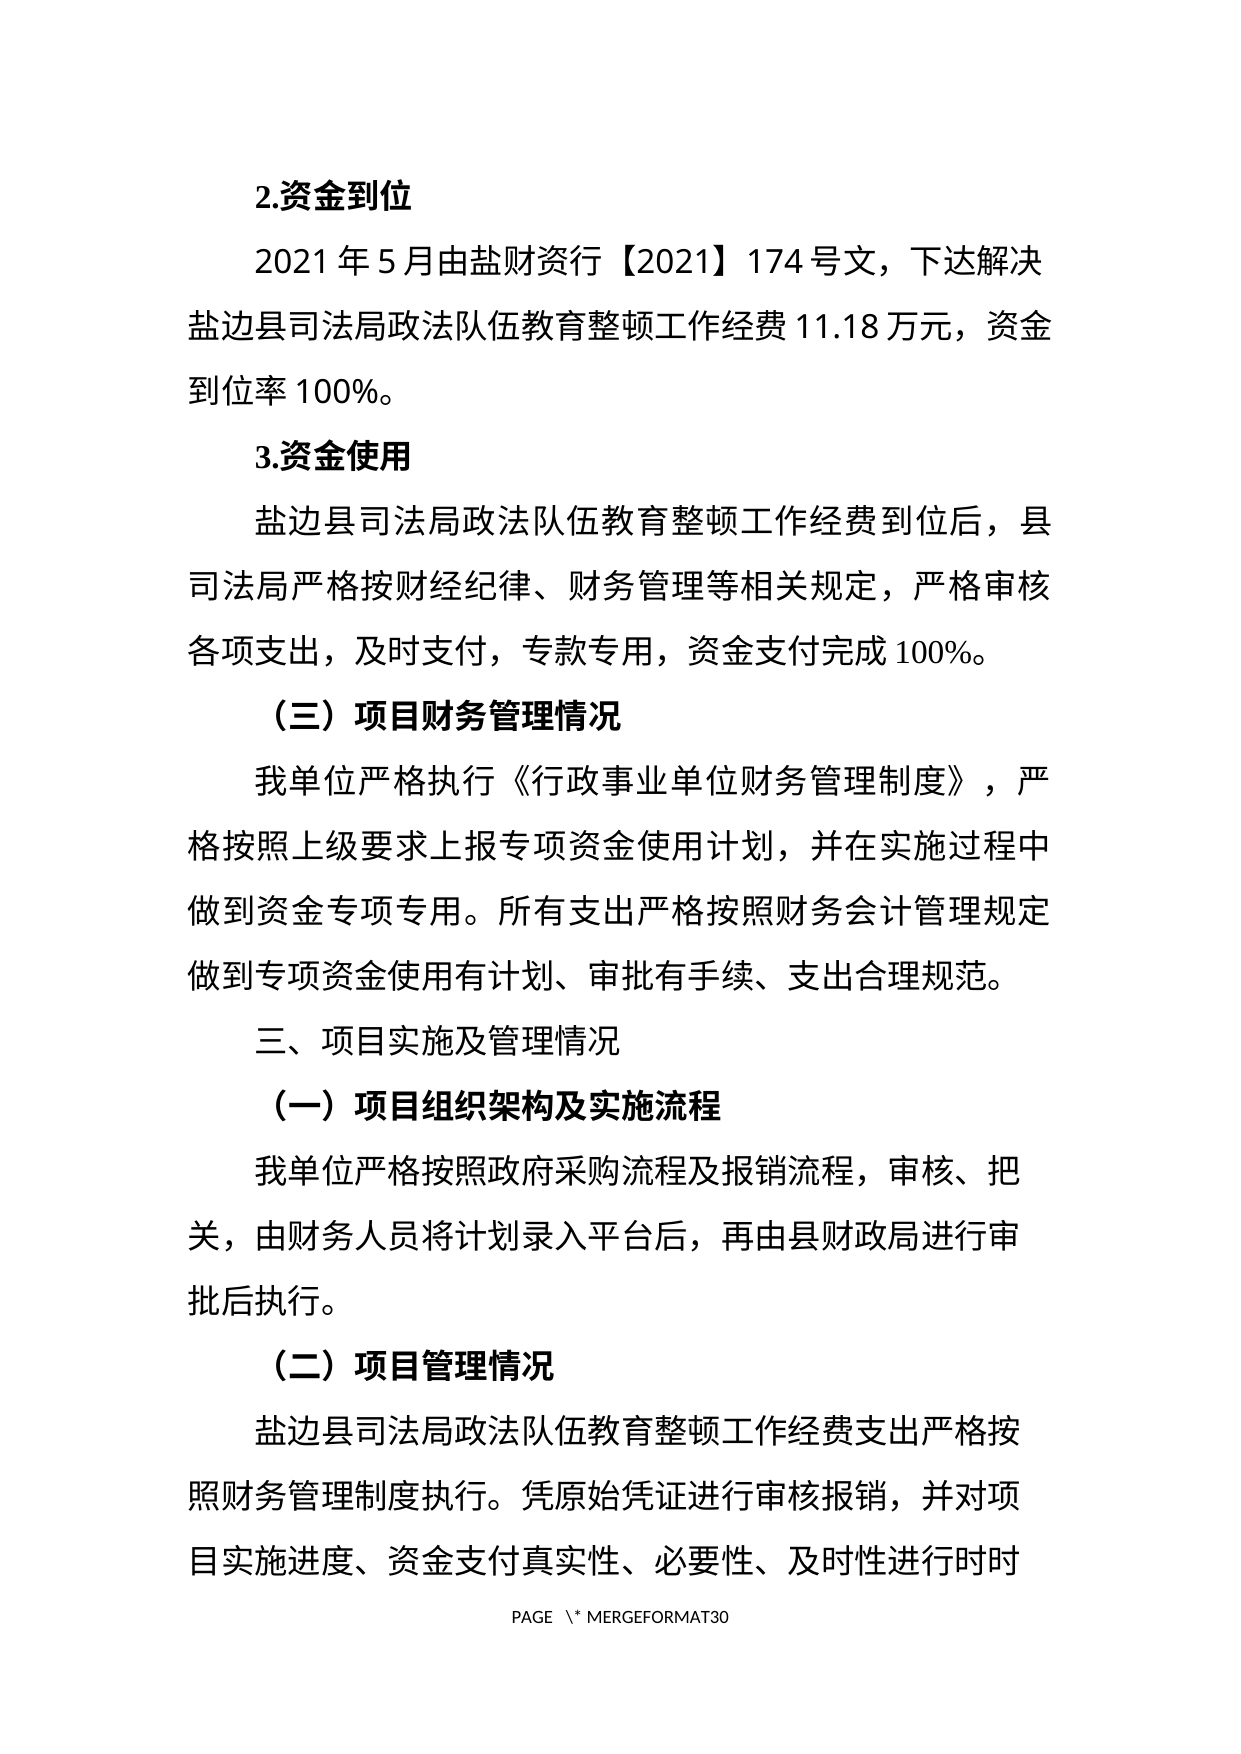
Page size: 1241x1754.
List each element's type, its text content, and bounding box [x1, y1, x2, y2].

text 2021年5月由盐财资行【2021】174号文，下达解决盐边县司法局政法队伍教育整顿工作经费11.18万元，资金到位率100%。 [187, 227, 1053, 422]
text 我单位严格按照政府采购流程及报销流程，审核、把关，由财务人员将计划录入平台后，再由县财政局进行审批后执行。 [187, 1137, 1053, 1332]
text 三、项目实施及管理情况 [187, 1007, 1053, 1072]
text （三）项目财务管理情况 [187, 682, 1053, 747]
text 我单位严格执行《行政事业单位财务管理制度》，严格按照上级要求上报专项资金使用计划，并在实施过程中做到资金专项专用。所有支出严格按照财务会计管理规定，做到专项资金使用有计划、审批有手续、支出合理规范。 [187, 747, 1053, 1007]
text 3.资金使用 [187, 422, 1053, 487]
text 2.资金到位 [187, 162, 1053, 227]
text 盐边县司法局政法队伍教育整顿工作经费到位后，县司法局严格按财经纪律、财务管理等相关规定，严格审核各项支出，及时支付，专款专用，资金支付完成100%。 [187, 487, 1053, 682]
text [187, 1397, 1053, 1592]
text （一）项目组织架构及实施流程 [187, 1072, 1053, 1137]
text （二）项目管理情况 [187, 1332, 1053, 1397]
